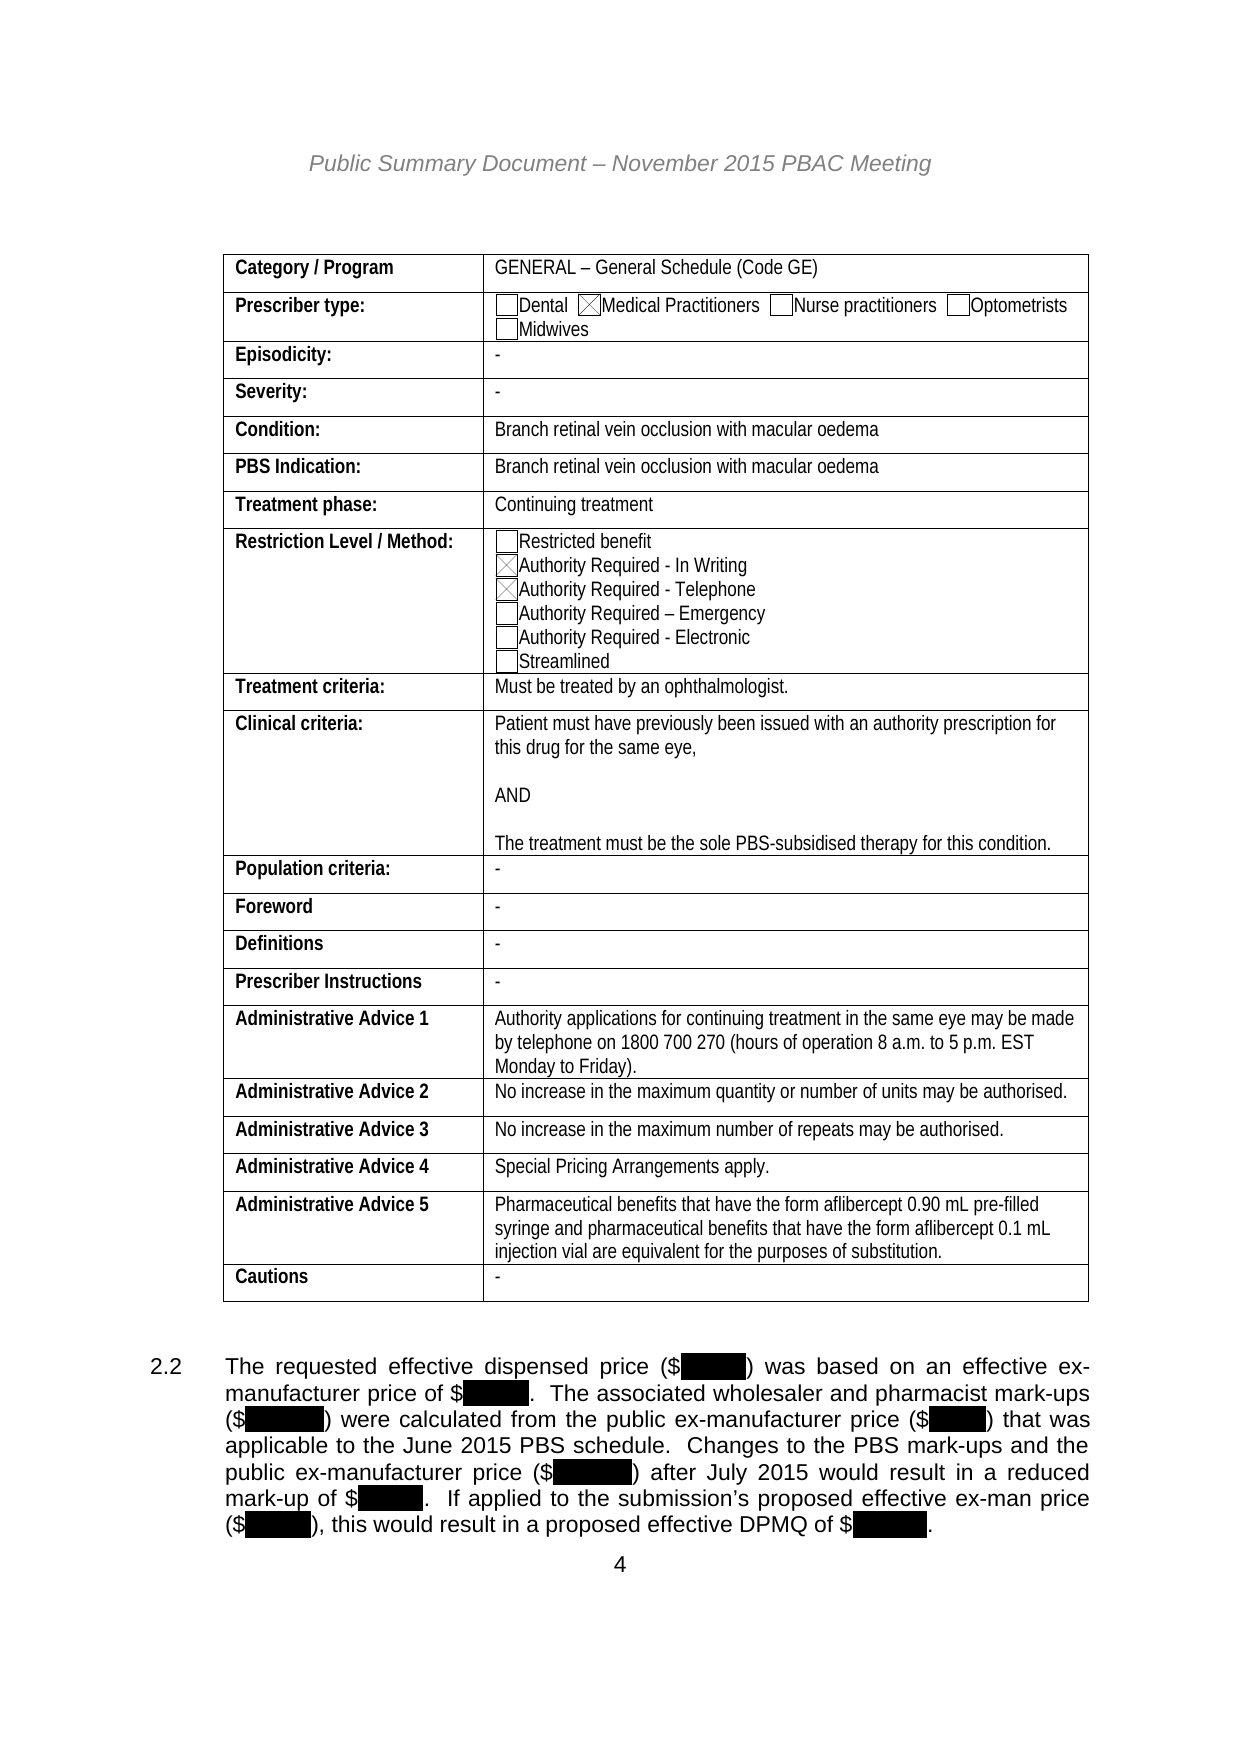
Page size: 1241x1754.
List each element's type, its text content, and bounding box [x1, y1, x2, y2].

table_cell Treatment phase: [224, 492, 483, 528]
subtitle The requested effective dispensed price ($''''''''''''''') was based on an effective ex-manufacturer price of $'''''''''''''''. The associated wholesaler and pharmacist mark-ups ($'''''''''''''''''') were calculated from the public ex-manufacturer price ($''''''''''''') that was applicable to the June 2015 PBS schedule. Changes to the PBS mark-ups and the public ex-manufacturer price ($'''''''''''''''''') after July 2015 would result in a reduced mark-up of $'''''''''''''''. If applied to the submission’s proposed effective ex-man price ($'''''''''''''''), this would result in a proposed effective DPMQ of $'''''''''''''''''. [150, 1353, 1090, 1538]
table_cell Restriction Level / Method: [224, 529, 483, 673]
table_cell - [484, 894, 1088, 930]
table_cell Patient must have previously been issued with an authority prescription for this drug for the same eye, AND The treatment must be the sole PBS-subsidised therapy for this condition. [484, 711, 1088, 855]
table_cell Branch retinal vein occlusion with macular oedema [484, 417, 1088, 453]
table_cell - [484, 1265, 1088, 1301]
table_cell PBS Indication: [224, 454, 483, 491]
table_cell Prescriber type: [224, 293, 483, 341]
table_header Category / Program [224, 255, 483, 292]
table_cell No increase in the maximum number of repeats may be authorised. [484, 1117, 1088, 1153]
table_cell Treatment criteria: [224, 674, 483, 710]
table_cell Cautions [224, 1265, 483, 1301]
table_cell Prescriber Instructions [224, 969, 483, 1005]
table_cell Administrative Advice 5 [224, 1192, 483, 1263]
table_cell - [484, 379, 1088, 416]
table_cell Definitions [224, 931, 483, 968]
table_cell - [484, 342, 1088, 378]
table_cell Episodicity: [224, 342, 483, 378]
table_cell Continuing treatment [484, 492, 1088, 528]
table_cell Severity: [224, 379, 483, 416]
table_cell Must be treated by an ophthalmologist. [484, 674, 1088, 710]
table_cell Dental Medical Practitioners Nurse practitioners Optometrists Midwives [484, 293, 1088, 341]
table_cell Administrative Advice 2 [224, 1079, 483, 1116]
table_cell Authority applications for continuing treatment in the same eye may be made by telephone on 1800 700 270 (hours of operation 8 a.m. to 5 p.m. EST Monday to Friday). [484, 1006, 1088, 1078]
table_cell Clinical criteria: [224, 711, 483, 855]
table_cell Population criteria: [224, 856, 483, 893]
table_cell Restricted benefit Authority Required - In Writing Authority Required - Telephone Authority Required – Emergency Authority Required - Electronic Streamlined [484, 529, 1088, 673]
table_cell Administrative Advice 3 [224, 1117, 483, 1153]
table_cell - [484, 931, 1088, 968]
table_cell Branch retinal vein occlusion with macular oedema [484, 454, 1088, 491]
table_cell Administrative Advice 4 [224, 1154, 483, 1191]
table_cell Condition: [224, 417, 483, 453]
table_cell No increase in the maximum quantity or number of units may be authorised. [484, 1079, 1088, 1116]
table_cell Administrative Advice 1 [224, 1006, 483, 1078]
table_header GENERAL – General Schedule (Code GE) [484, 255, 1088, 292]
table_cell - [484, 856, 1088, 893]
table_cell - [484, 969, 1088, 1005]
table_cell Foreword [224, 894, 483, 930]
table_cell Special Pricing Arrangements apply. [484, 1154, 1088, 1191]
table_cell Pharmaceutical benefits that have the form aflibercept 0.90 mL pre-filled syringe and pharmaceutical benefits that have the form aflibercept 0.1 mL injection vial are equivalent for the purposes of substitution. [484, 1192, 1088, 1263]
